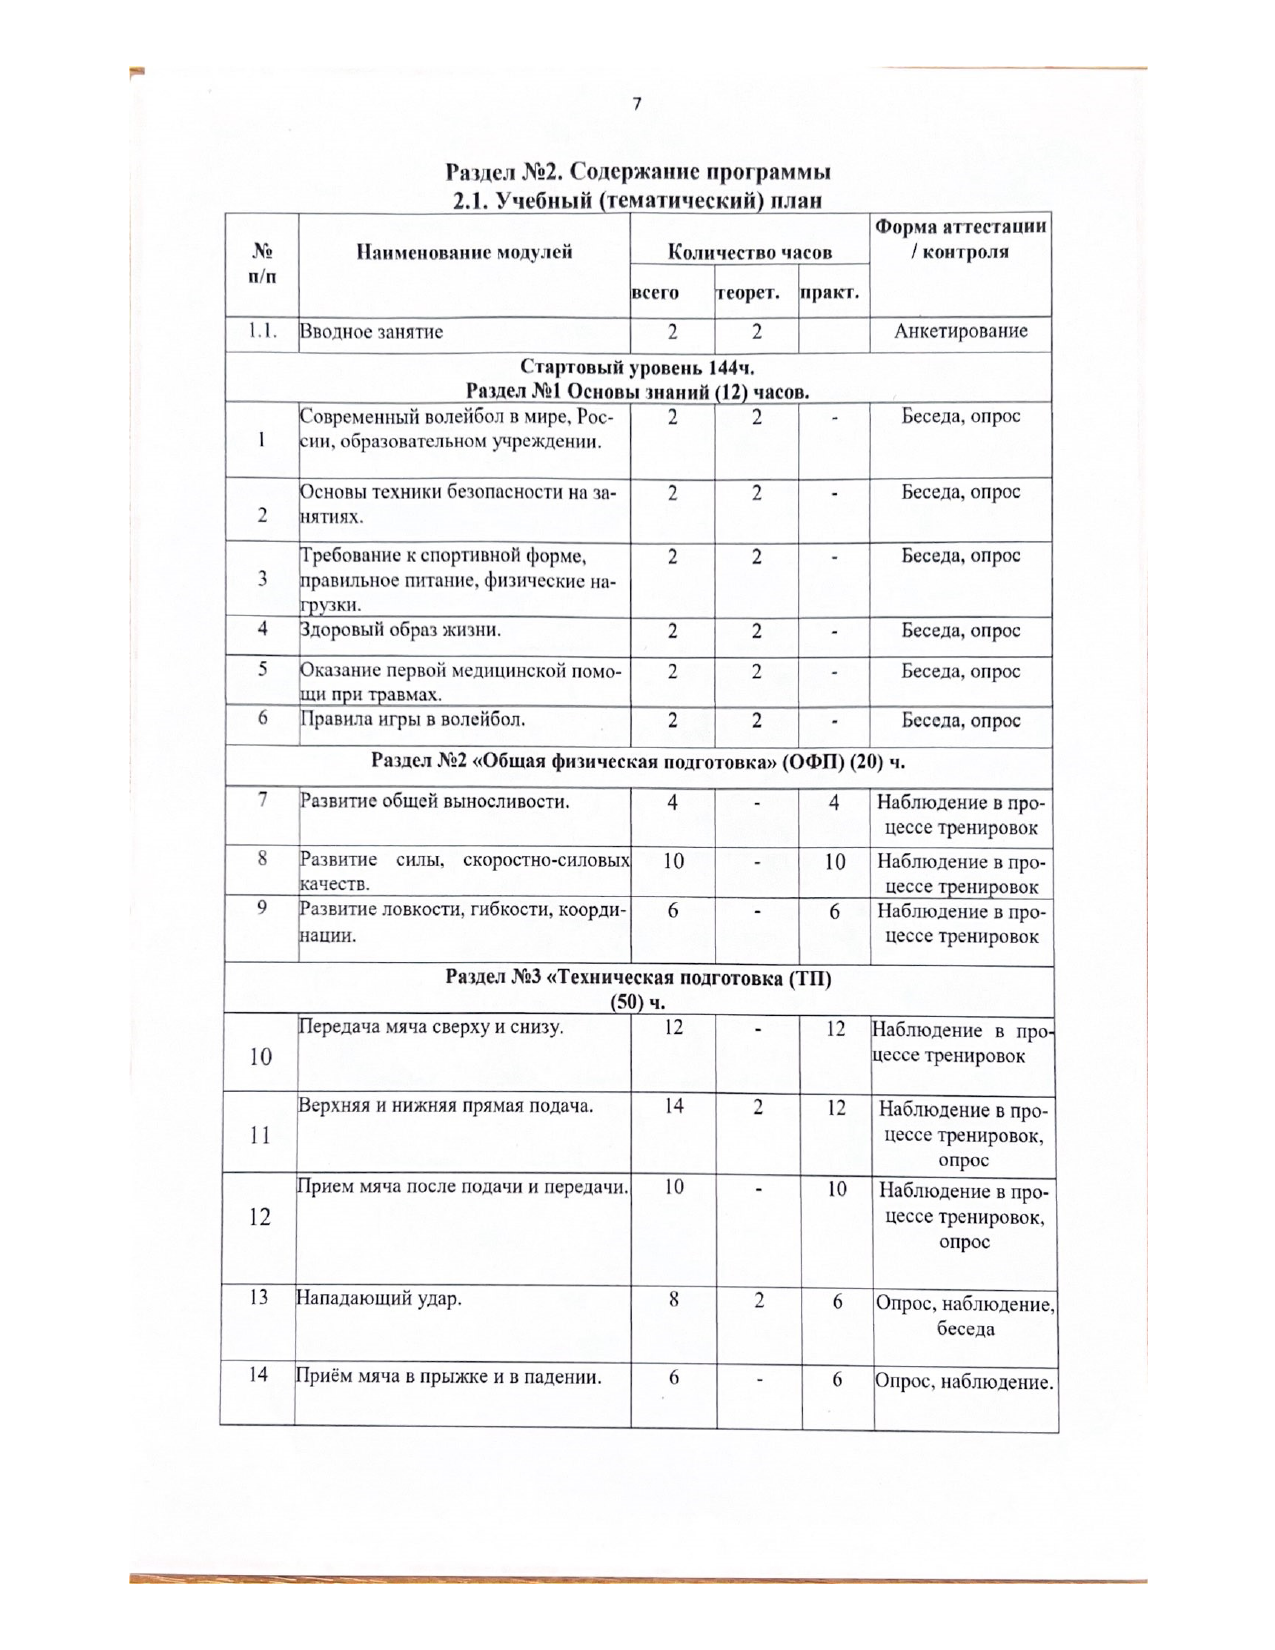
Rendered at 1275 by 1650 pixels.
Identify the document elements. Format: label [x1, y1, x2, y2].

picture [129, 66, 1148, 1584]
